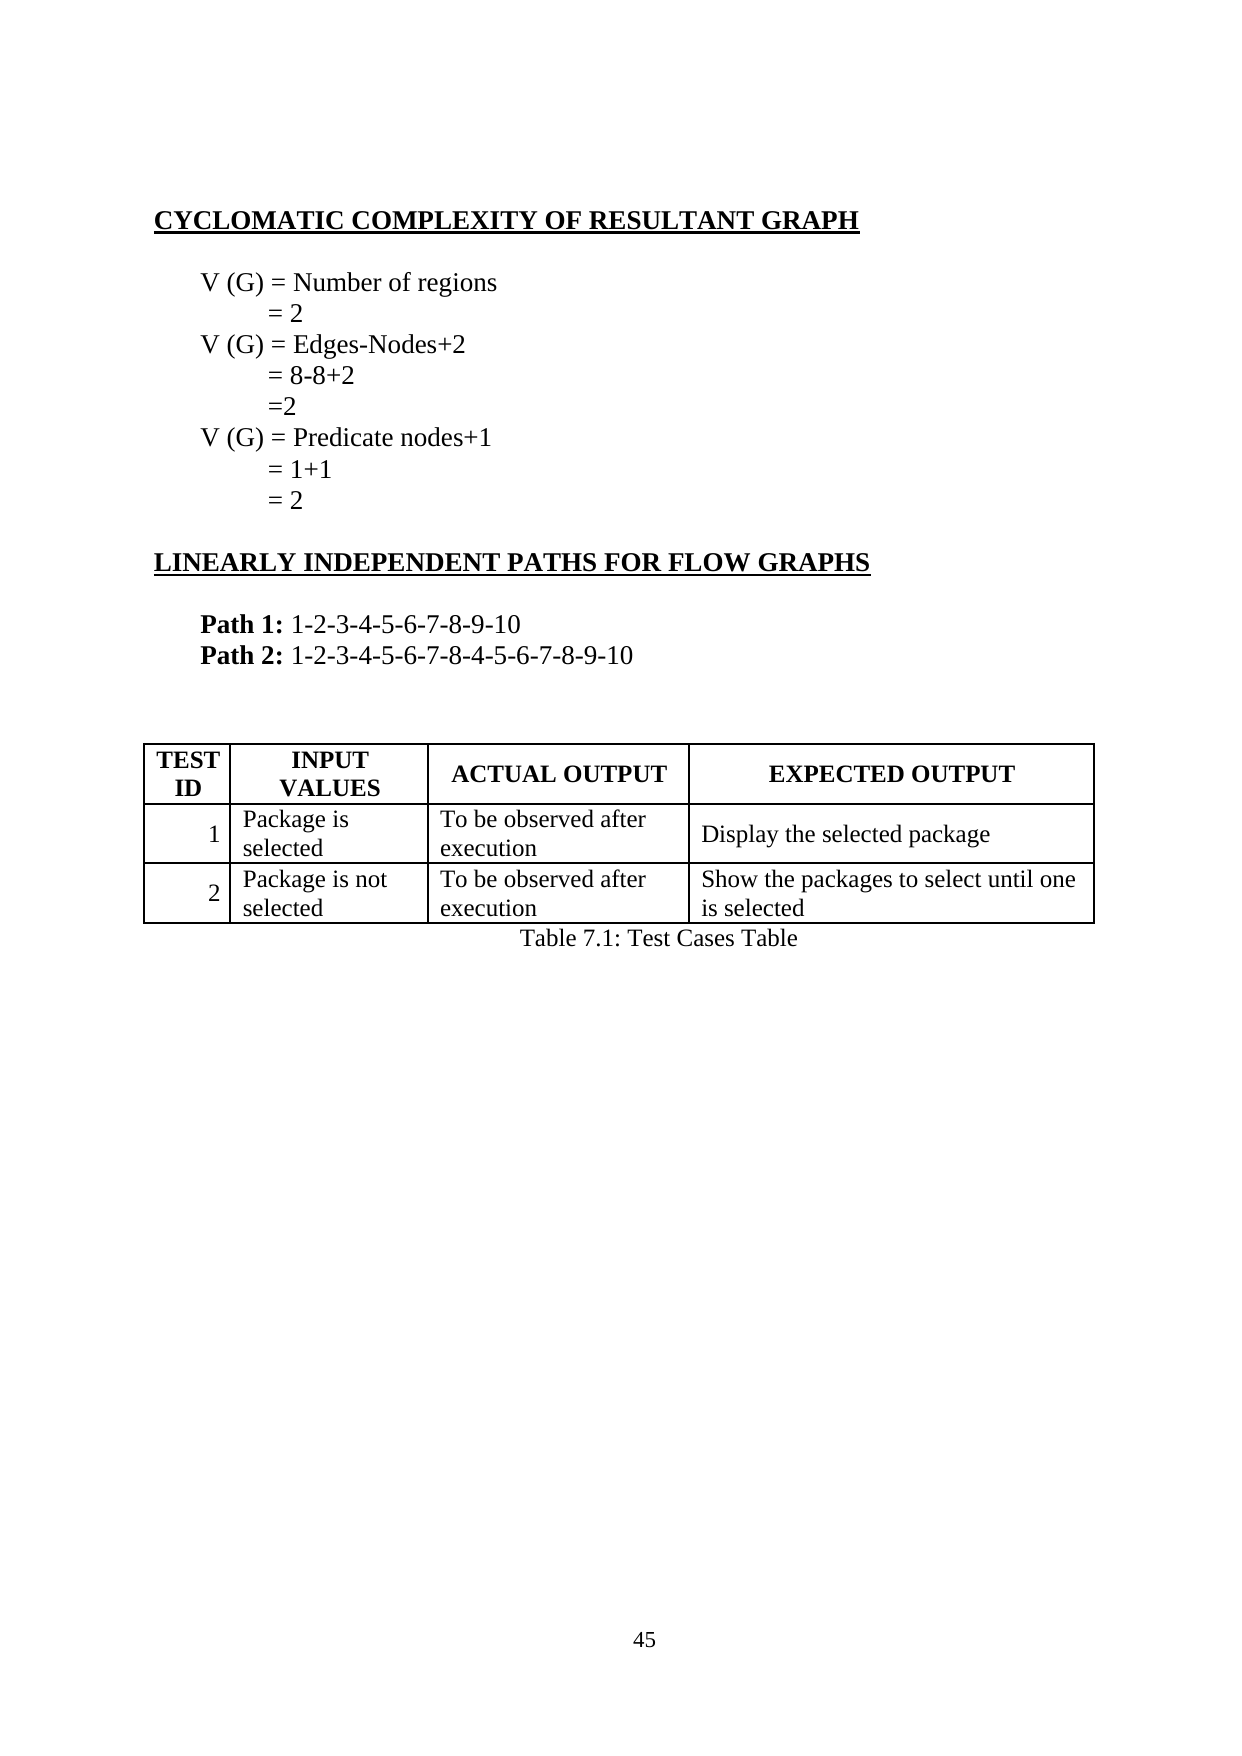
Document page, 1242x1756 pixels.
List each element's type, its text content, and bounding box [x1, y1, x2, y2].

text =2 [268, 391, 1081, 422]
text Path 1: 1-2-3-4-5-6-7-8-9-10 [200, 609, 1081, 640]
table_cell 1 [145, 805, 229, 862]
table_cell Show the packages to select until one is selected [690, 864, 1093, 922]
table_header EXPECTED OUTPUT [690, 745, 1093, 803]
table_cell Package is not selected [231, 864, 427, 922]
text = 8-8+2 [268, 360, 1081, 391]
table_cell 2 [145, 864, 229, 922]
text Table 7.1: Test Cases Table [200, 924, 1118, 953]
text = 1+1 [268, 453, 1081, 484]
text Path 2: 1-2-3-4-5-6-7-8-4-5-6-7-8-9-10 [200, 640, 1081, 671]
table_cell Display the selected package [690, 805, 1093, 862]
table_cell To be observed after execution [429, 805, 688, 862]
text = 2 [268, 297, 1081, 328]
table_cell To be observed after execution [429, 864, 688, 922]
text V (G) = Edges-Nodes+2 [200, 329, 1081, 360]
text V (G) = Predicate nodes+1 [200, 422, 1081, 453]
table_header INPUT VALUES [231, 745, 427, 803]
table_header ACTUAL OUTPUT [429, 745, 688, 803]
table_cell Package is selected [231, 805, 427, 862]
table_header TEST ID [145, 745, 229, 803]
subtitle CYCLOMATIC COMPLEXITY OF RESULTANT GRAPH [153, 204, 1081, 235]
text = 2 [268, 484, 1081, 515]
subtitle LINEARLY INDEPENDENT PATHS FOR FLOW GRAPHS [153, 547, 1081, 578]
text V (G) = Number of regions [200, 266, 1081, 297]
